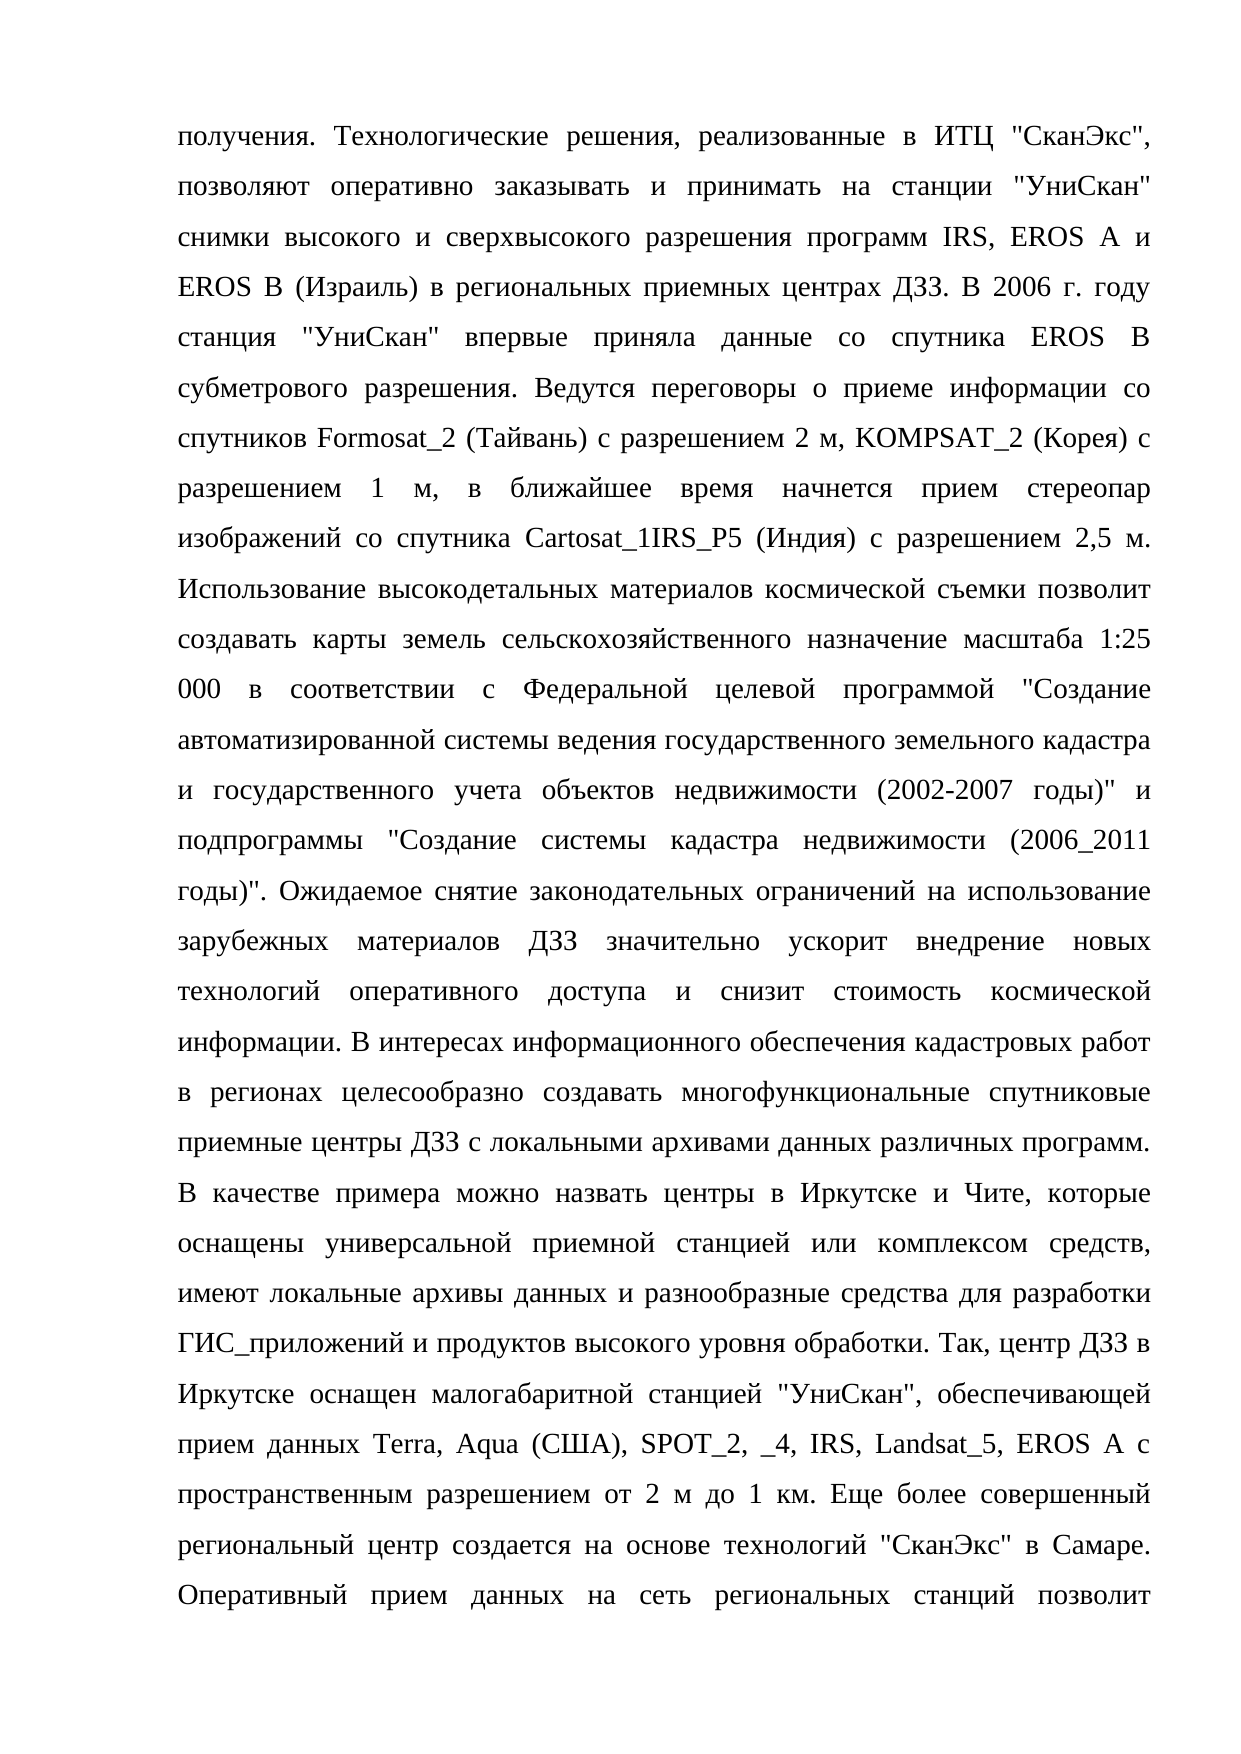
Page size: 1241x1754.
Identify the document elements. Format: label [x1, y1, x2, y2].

text [177, 118, 1152, 1611]
